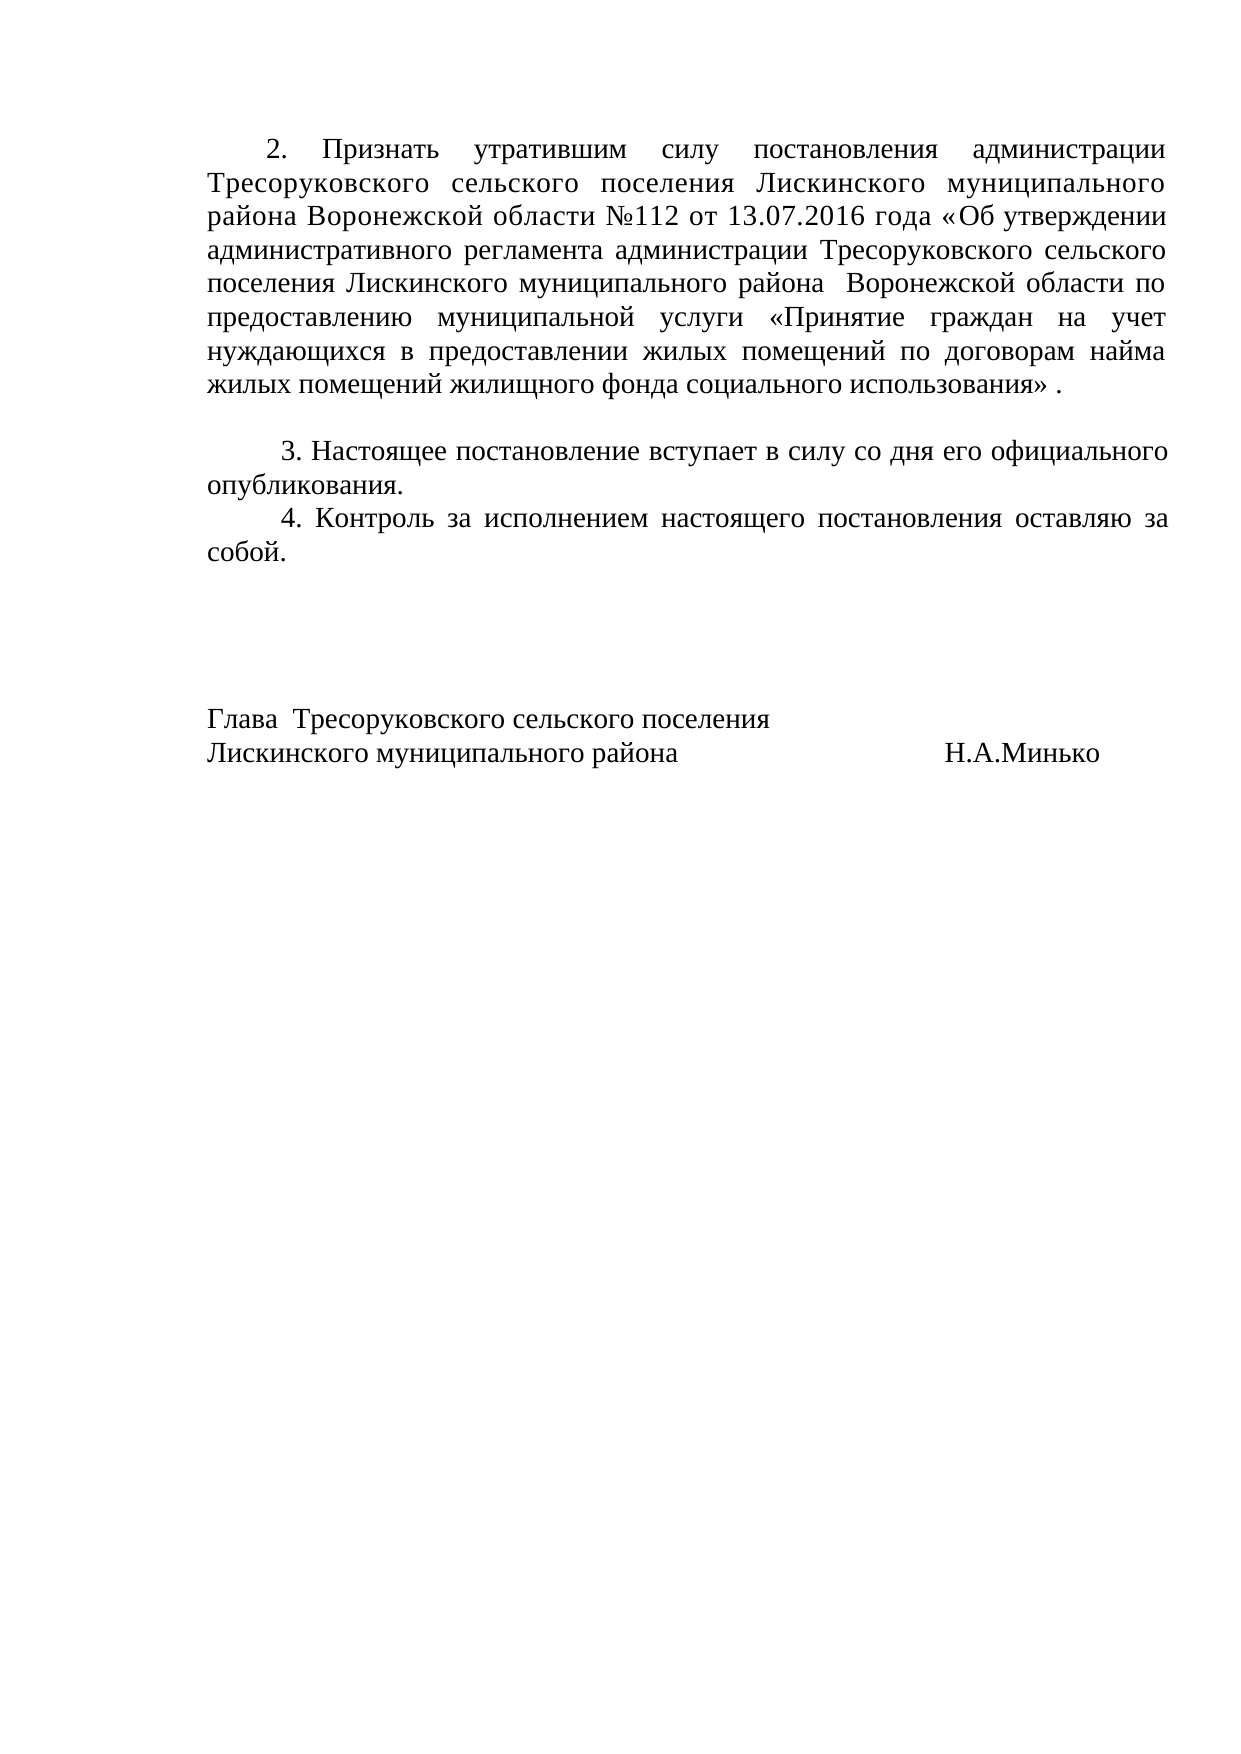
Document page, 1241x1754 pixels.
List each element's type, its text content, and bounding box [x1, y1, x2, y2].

text 4. Контроль за исполнением настоящего постановления оставляю за собой. [207, 500, 1169, 567]
list 3. Настоящее постановление вступает в силу со дня его официального опубликования. [207, 433, 1169, 500]
text Глава Тресоруковского сельского поселения [207, 702, 1169, 735]
text 2. Признать утратившим силу постановления администрации Тресоруковского сельского поселения Лискинского муниципального района Воронежской области №112 от 13.07.2016 года «Об утверждении административного регламента администрации Тресоруковского сельского поселения Лискинского муниципального района Воронежской области по предоставлению муниципальной услуги «Принятие граждан на учет нуждающихся в предоставлении жилых помещений по договорам найма жилых помещений жилищного фонда социального использования» . [207, 131, 1167, 400]
text Лискинского муниципального района Н.А.Минько [207, 735, 1169, 769]
